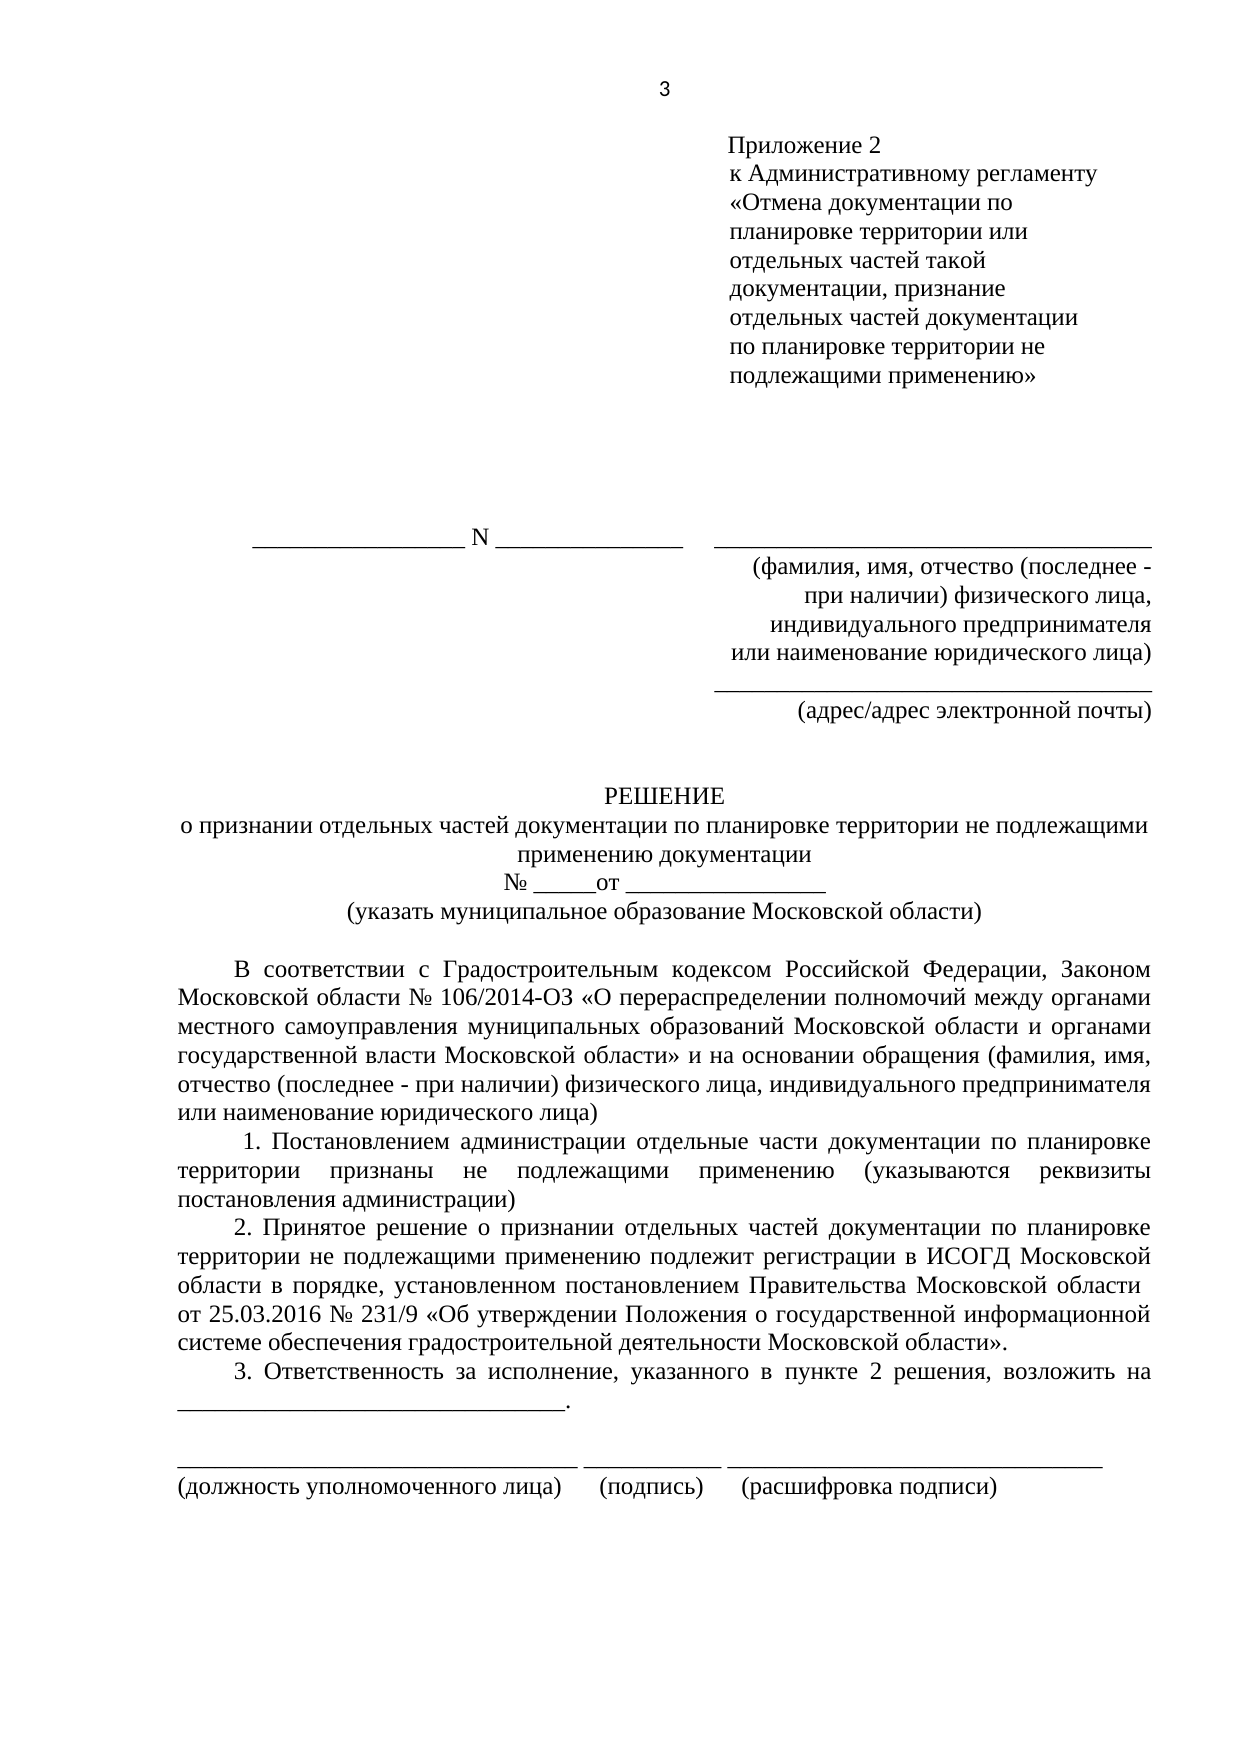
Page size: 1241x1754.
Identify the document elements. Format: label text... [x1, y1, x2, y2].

text (адрес/адрес электронной почты) [177, 695, 1152, 724]
text _________________ N _______________ ___________________________________ [177, 522, 1152, 551]
text при наличии) физического лица, [177, 580, 1152, 609]
text № _____от ________________ [177, 867, 1152, 896]
text «Отмена документации по планировке территории или отдельных частей такой документации, признание отдельных частей документации по планировке территории не подлежащими применению» [729, 187, 1108, 388]
text ___________________________________ [177, 666, 1152, 695]
text Приложение 2 [177, 130, 1152, 158]
text (фамилия, имя, отчество (последнее - [177, 551, 1152, 580]
text о признании отдельных частей документации по планировке территории не подлежащими применению документации [177, 810, 1152, 867]
text 2. Принятое решение о признании отдельных частей документации по планировке территории не подлежащими применению подлежит регистрации в ИСОГД Московской области в порядке, установленном постановлением Правительства Московской области от 25.03.2016 № 231/9 «Об утверждении Положения о государственной информационной системе обеспечения градостроительной деятельности Московской области». [177, 1212, 1152, 1356]
text 3. Ответственность за исполнение, указанного в пункте 2 решения, возложить на _______________________________. [177, 1356, 1152, 1414]
text 1. Постановлением администрации отдельные части документации по планировке территории признаны не подлежащими применению (указываются реквизиты постановления администрации) [177, 1126, 1152, 1212]
text или наименование юридического лица) [177, 637, 1152, 666]
text ________________________________ ___________ ______________________________ [177, 1442, 1152, 1471]
text РЕШЕНИЕ [177, 781, 1152, 810]
text индивидуального предпринимателя [177, 609, 1152, 637]
text к Административному регламенту [729, 158, 1108, 187]
text В соответствии с Градостроительным кодексом Российской Федерации, Законом Московской области № 106/2014-ОЗ «О перераспределении полномочий между органами местного самоуправления муниципальных образований Московской области и органами государственной власти Московской области» и на основании обращения (фамилия, имя, отчество (последнее - при наличии) физического лица, индивидуального предпринимателя или наименование юридического лица) [177, 954, 1152, 1126]
text (указать муниципальное образование Московской области) [177, 896, 1152, 925]
text (должность уполномоченного лица) (подпись) (расшифровка подписи) [177, 1471, 1152, 1500]
